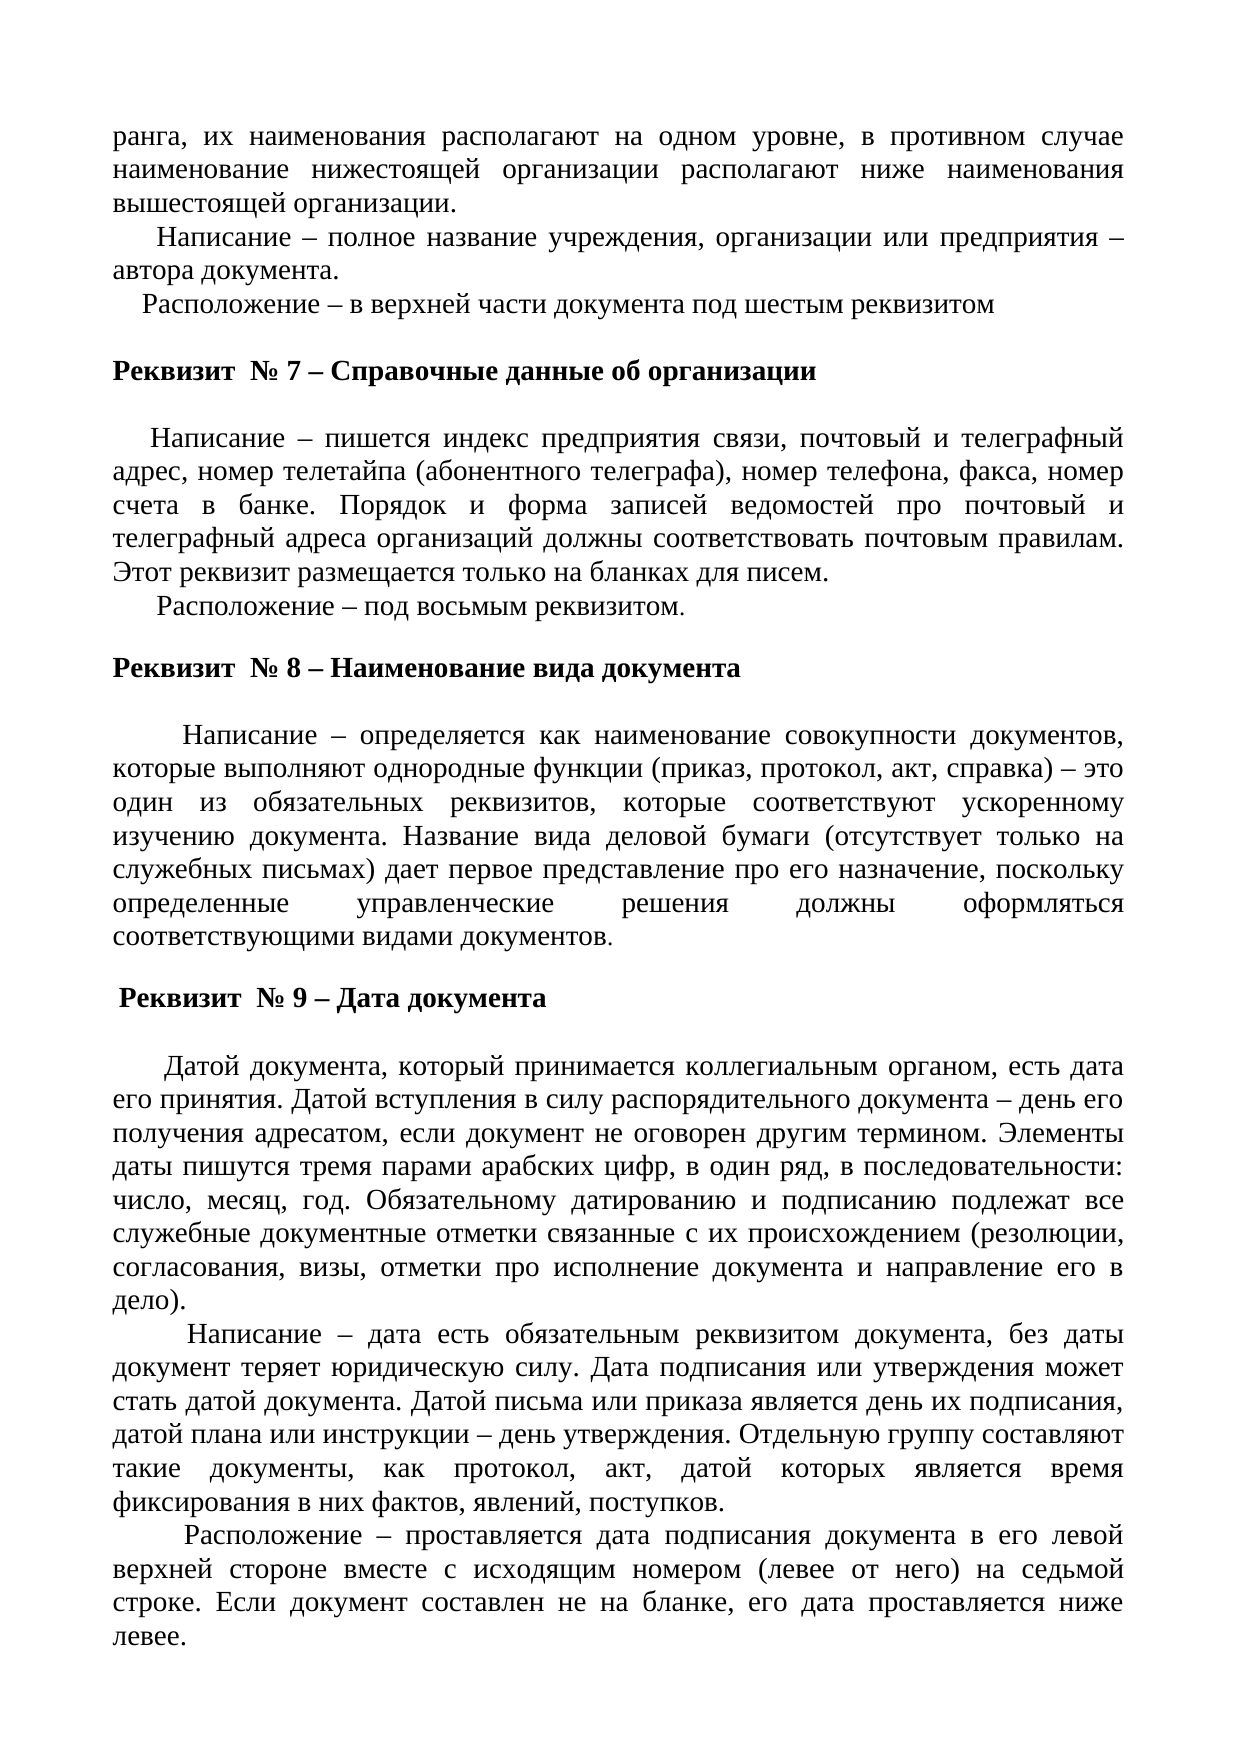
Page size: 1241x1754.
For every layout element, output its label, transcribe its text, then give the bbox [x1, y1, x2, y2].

text Расположение – под восьмым реквизитом. [112, 588, 1125, 621]
text Расположение – проставляется дата подписания документа в его левой верхней стороне вместе с исходящим номером (левее от него) на седьмой строке. Если документ составлен не на бланке, его дата проставляется ниже левее. [112, 1517, 1125, 1651]
text Написание – определяется как наименование совокупности документов, которые выполняют однородные функции (приказ, протокол, акт, справка) – это один из обязательных реквизитов, которые соответствуют ускоренному изучению документа. Название вида деловой бумаги (отсутствует только на служебных письмах) дает первое представление про его назначение, поскольку определенные управленческие решения должны оформляться соответствующими видами документов. [112, 717, 1125, 952]
text Написание – полное название учреждения, организации или предприятия – автора документа. [112, 219, 1125, 286]
text Расположение – в верхней части документа под шестым реквизитом [112, 286, 1125, 319]
text Реквизит № 8 – Наименование вида документа [112, 650, 1125, 683]
text Датой документа, который принимается коллегиальным органом, есть дата его принятия. Датой вступления в силу распорядительного документа – день его получения адресатом, если документ не оговорен другим термином. Элементы даты пишутся тремя парами арабских цифр, в один ряд, в последовательности: число, месяц, год. Обязательному датированию и подписанию подлежат все служебные документные отметки связанные с их происхождением (резолюции, согласования, визы, отметки про исполнение документа и направление его в дело). [112, 1048, 1125, 1316]
text Реквизит № 9 – Дата документа [112, 981, 1125, 1014]
text Написание – дата есть обязательным реквизитом документа, без даты документ теряет юридическую силу. Дата подписания или утверждения может стать датой документа. Датой письма или приказа является день их подписания, датой плана или инструкции – день утверждения. Отдельную группу составляют такие документы, как протокол, акт, датой которых является время фиксирования в них фактов, явлений, поступков. [112, 1316, 1125, 1517]
text Реквизит № 7 – Справочные данные об организации [112, 353, 1125, 386]
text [112, 118, 1125, 219]
text Написание – пишется индекс предприятия связи, почтовый и телеграфный адрес, номер телетайпа (абонентного телеграфа), номер телефона, факса, номер счета в банке. Порядок и форма записей ведомостей про почтовый и телеграфный адреса организаций должны соответствовать почтовым правилам. Этот реквизит размещается только на бланках для писем. [112, 420, 1125, 588]
